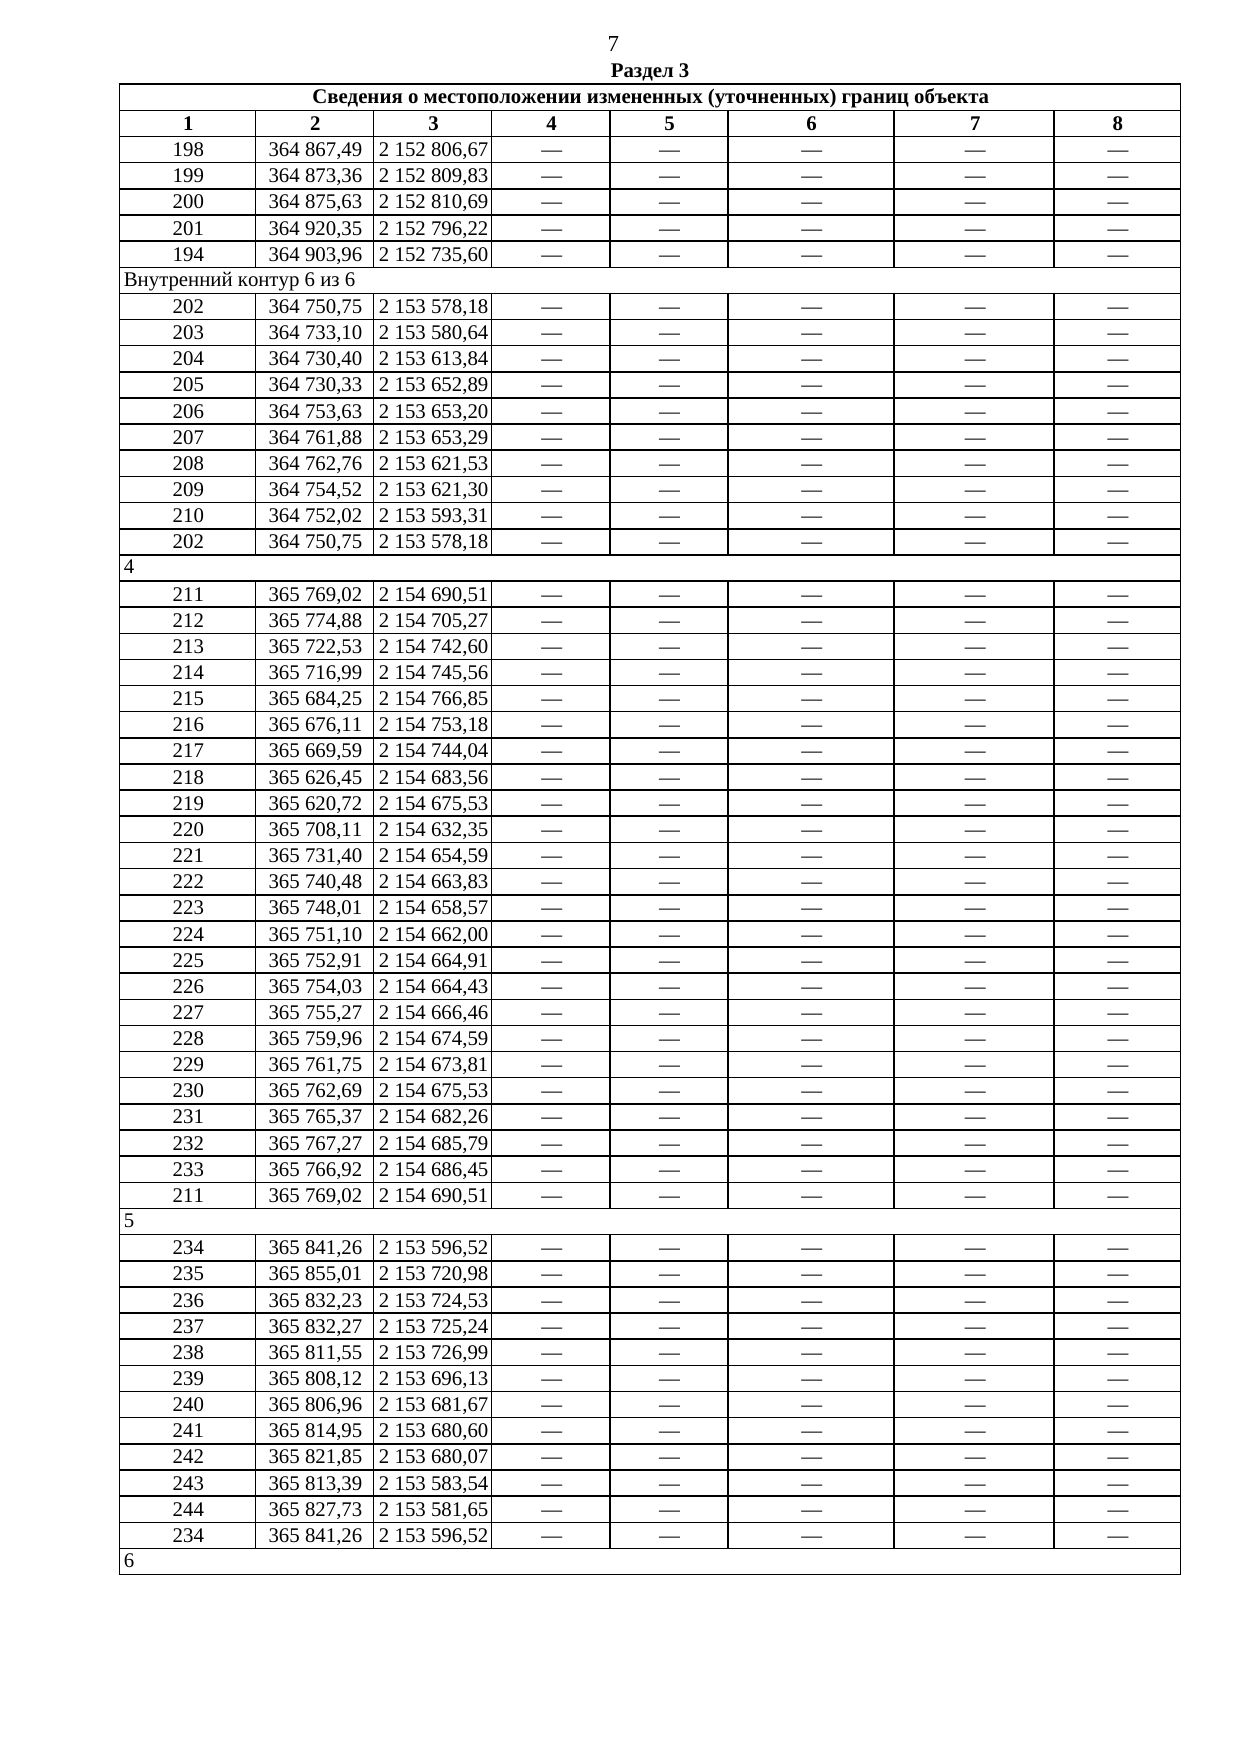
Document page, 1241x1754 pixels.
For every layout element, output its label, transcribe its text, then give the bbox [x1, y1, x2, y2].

table_cell 226 [120, 974, 255, 998]
table_cell — [729, 1105, 893, 1129]
table_cell — [611, 1105, 727, 1129]
table_cell 365 669,59 [256, 739, 373, 763]
table_cell 8 [1055, 111, 1180, 136]
table_cell 365 811,55 [256, 1340, 373, 1364]
table_header Сведения о местоположении измененных (уточненных) границ объекта [120, 85, 1180, 109]
table_cell — [611, 1078, 727, 1103]
table_cell 365 766,92 [256, 1157, 373, 1181]
table_cell — [611, 1183, 727, 1208]
table_cell — [611, 216, 727, 240]
table_cell 212 [120, 608, 255, 632]
table_cell — [895, 1497, 1053, 1521]
table_cell 2 154 682,26 [374, 1105, 491, 1129]
table_cell — [492, 791, 609, 815]
table_cell 2 152 796,22 [374, 216, 491, 240]
table_cell — [1055, 373, 1180, 397]
table_cell 200 [120, 190, 255, 214]
table_cell 227 [120, 1000, 255, 1024]
table_cell 364 752,02 [256, 503, 373, 528]
table_cell 241 [120, 1418, 255, 1443]
table_cell — [729, 477, 893, 502]
table_cell — [729, 1078, 893, 1103]
table_cell 365 806,96 [256, 1392, 373, 1417]
table_cell 213 [120, 634, 255, 658]
table_cell — [1055, 503, 1180, 528]
table_cell — [729, 1026, 893, 1051]
table_cell — [729, 974, 893, 998]
table_cell — [729, 686, 893, 711]
table_cell — [492, 1157, 609, 1181]
table_cell — [729, 765, 893, 789]
table_cell — [611, 1418, 727, 1443]
table_cell 2 154 686,45 [374, 1157, 491, 1181]
table_cell — [611, 765, 727, 789]
table_cell — [611, 1314, 727, 1338]
table_cell 222 [120, 869, 255, 894]
table_cell — [895, 1366, 1053, 1391]
table_cell — [611, 425, 727, 449]
table_cell — [729, 399, 893, 423]
table_cell 2 153 578,18 [374, 294, 491, 319]
table_cell 207 [120, 425, 255, 449]
table_cell 2 152 810,69 [374, 190, 491, 214]
table_cell — [1055, 1445, 1180, 1469]
table_cell 365 821,85 [256, 1445, 373, 1469]
table_cell — [895, 1078, 1053, 1103]
table_cell — [895, 739, 1053, 763]
table_cell — [1055, 242, 1180, 266]
table_cell — [611, 791, 727, 815]
table_cell — [895, 1523, 1053, 1547]
table_cell 364 753,63 [256, 399, 373, 423]
table_cell — [611, 660, 727, 685]
table_cell — [729, 634, 893, 658]
table_cell — [1055, 922, 1180, 946]
table_cell 2 154 674,59 [374, 1026, 491, 1051]
table_cell 2 152 809,83 [374, 163, 491, 188]
table_cell 364 920,35 [256, 216, 373, 240]
table_cell 218 [120, 765, 255, 789]
table_cell 2 154 654,59 [374, 843, 491, 868]
table_cell — [1055, 608, 1180, 632]
table_cell — [895, 137, 1053, 162]
table_cell — [729, 530, 893, 554]
table_cell — [729, 1052, 893, 1077]
table_cell 2 154 662,00 [374, 922, 491, 946]
table_cell — [729, 1131, 893, 1155]
table_cell — [895, 1157, 1053, 1181]
table_cell — [729, 503, 893, 528]
table_cell 2 154 690,51 [374, 582, 491, 606]
table_cell — [895, 190, 1053, 214]
table_cell 220 [120, 817, 255, 842]
table_cell — [611, 843, 727, 868]
table_cell — [492, 477, 609, 502]
table_cell — [1055, 1392, 1180, 1417]
table_cell — [1055, 660, 1180, 685]
table_cell — [611, 242, 727, 266]
table_cell — [492, 425, 609, 449]
table_cell 365 841,26 [256, 1523, 373, 1547]
table_cell — [729, 190, 893, 214]
table_cell 2 154 685,79 [374, 1131, 491, 1155]
table_cell — [611, 974, 727, 998]
table_cell — [1055, 896, 1180, 920]
table_cell — [1055, 739, 1180, 763]
table_cell — [611, 1445, 727, 1469]
table_cell — [895, 608, 1053, 632]
table_cell — [1055, 163, 1180, 188]
table_cell 2 153 726,99 [374, 1340, 491, 1364]
table_cell — [1055, 1288, 1180, 1312]
table_cell — [895, 373, 1053, 397]
table_cell 2 153 578,18 [374, 530, 491, 554]
table_cell 365 841,26 [256, 1235, 373, 1260]
table_cell — [729, 608, 893, 632]
table_cell 225 [120, 948, 255, 972]
table_cell 5 [120, 1209, 1180, 1234]
table_cell — [611, 1366, 727, 1391]
table_cell — [492, 1418, 609, 1443]
table_cell — [895, 1052, 1053, 1077]
table_cell — [1055, 216, 1180, 240]
table_cell 2 153 680,60 [374, 1418, 491, 1443]
table_cell — [492, 1340, 609, 1364]
table_cell — [492, 399, 609, 423]
table_cell — [1055, 1314, 1180, 1338]
table_cell — [895, 1026, 1053, 1051]
table_cell — [729, 425, 893, 449]
table_cell — [492, 1366, 609, 1391]
table_cell — [1055, 686, 1180, 711]
table_cell 365 620,72 [256, 791, 373, 815]
table_cell Внутренний контур 6 из 6 [120, 268, 1180, 292]
table_cell — [611, 1000, 727, 1024]
table_cell 233 [120, 1157, 255, 1181]
table_cell — [895, 1262, 1053, 1286]
table_cell 365 808,12 [256, 1366, 373, 1391]
table_cell 243 [120, 1471, 255, 1495]
table_cell 365 761,75 [256, 1052, 373, 1077]
table_cell — [895, 712, 1053, 737]
table_cell — [895, 1471, 1053, 1495]
table_cell — [895, 896, 1053, 920]
table_cell — [729, 1262, 893, 1286]
table_cell — [895, 634, 1053, 658]
table_cell 228 [120, 1026, 255, 1051]
table_cell 210 [120, 503, 255, 528]
table_cell — [895, 1105, 1053, 1129]
table_cell — [729, 712, 893, 737]
table_cell 5 [611, 111, 727, 136]
table_cell — [492, 503, 609, 528]
table_cell — [1055, 1340, 1180, 1364]
table_cell 364 762,76 [256, 451, 373, 476]
table_cell 365 759,96 [256, 1026, 373, 1051]
table_cell 2 153 613,84 [374, 346, 491, 371]
table_cell — [729, 1445, 893, 1469]
table_cell — [1055, 1105, 1180, 1129]
table_cell — [729, 1392, 893, 1417]
table_cell — [492, 1131, 609, 1155]
table_cell — [492, 712, 609, 737]
table_cell 2 [256, 111, 373, 136]
table_cell 2 154 632,35 [374, 817, 491, 842]
table_cell — [729, 320, 893, 345]
table_cell — [1055, 634, 1180, 658]
table_cell — [492, 530, 609, 554]
table_cell — [611, 1471, 727, 1495]
table_cell 2 153 680,07 [374, 1445, 491, 1469]
table_cell — [729, 922, 893, 946]
table_cell — [492, 686, 609, 711]
table_cell — [492, 869, 609, 894]
table_cell 2 154 664,91 [374, 948, 491, 972]
table_cell 2 154 664,43 [374, 974, 491, 998]
table_cell — [492, 582, 609, 606]
table_cell 217 [120, 739, 255, 763]
table_cell 364 754,52 [256, 477, 373, 502]
table_cell — [895, 294, 1053, 319]
table_cell — [492, 163, 609, 188]
table_cell 2 154 666,46 [374, 1000, 491, 1024]
table_cell — [492, 1392, 609, 1417]
table_cell 239 [120, 1366, 255, 1391]
table_cell 365 832,27 [256, 1314, 373, 1338]
table_cell — [1055, 1523, 1180, 1547]
table_cell 365 855,01 [256, 1262, 373, 1286]
table_cell — [1055, 1418, 1180, 1443]
table_cell — [492, 843, 609, 868]
table_cell 2 154 673,81 [374, 1052, 491, 1077]
table_cell 364 867,49 [256, 137, 373, 162]
table_cell — [1055, 477, 1180, 502]
table_cell 234 [120, 1523, 255, 1547]
table_cell — [895, 765, 1053, 789]
table_cell 2 153 681,67 [374, 1392, 491, 1417]
table_cell — [611, 137, 727, 162]
table_cell — [895, 843, 1053, 868]
table_cell — [895, 163, 1053, 188]
table_cell — [895, 817, 1053, 842]
table_cell 202 [120, 530, 255, 554]
table_cell 365 754,03 [256, 974, 373, 998]
table_cell — [492, 373, 609, 397]
table_cell — [895, 1183, 1053, 1208]
table_cell — [492, 1314, 609, 1338]
table_cell — [492, 739, 609, 763]
table_cell 242 [120, 1445, 255, 1469]
table_cell — [492, 1445, 609, 1469]
table_cell — [729, 137, 893, 162]
table_cell 208 [120, 451, 255, 476]
table_cell — [1055, 1026, 1180, 1051]
table_cell — [492, 1183, 609, 1208]
table_cell — [611, 712, 727, 737]
table_cell — [1055, 582, 1180, 606]
table_cell 2 153 583,54 [374, 1471, 491, 1495]
table_cell — [895, 660, 1053, 685]
table_cell — [611, 294, 727, 319]
table_cell 244 [120, 1497, 255, 1521]
table_cell 236 [120, 1288, 255, 1312]
table_cell 2 153 653,20 [374, 399, 491, 423]
table_cell — [1055, 791, 1180, 815]
table_cell — [611, 1131, 727, 1155]
table_cell 223 [120, 896, 255, 920]
table_cell — [729, 817, 893, 842]
table_cell 2 153 724,53 [374, 1288, 491, 1312]
table_cell 211 [120, 1183, 255, 1208]
table_cell 364 750,75 [256, 294, 373, 319]
table_cell — [492, 1105, 609, 1129]
table_cell 365 755,27 [256, 1000, 373, 1024]
table_cell — [1055, 530, 1180, 554]
table_cell 2 154 683,56 [374, 765, 491, 789]
table_cell — [895, 216, 1053, 240]
table_cell — [492, 974, 609, 998]
table_cell 219 [120, 791, 255, 815]
table_cell 364 761,88 [256, 425, 373, 449]
table_cell 365 762,69 [256, 1078, 373, 1103]
table_cell 205 [120, 373, 255, 397]
table_cell — [729, 1497, 893, 1521]
table_cell — [492, 242, 609, 266]
table_cell — [611, 1497, 727, 1521]
table_cell 364 750,75 [256, 530, 373, 554]
table_cell — [1055, 451, 1180, 476]
table_cell — [1055, 346, 1180, 371]
table_cell 365 813,39 [256, 1471, 373, 1495]
table_cell — [895, 974, 1053, 998]
table_cell — [611, 1392, 727, 1417]
table_cell 234 [120, 1235, 255, 1260]
table_cell — [729, 1340, 893, 1364]
table_cell 364 873,36 [256, 163, 373, 188]
table_cell 7 [895, 111, 1053, 136]
table_cell — [895, 399, 1053, 423]
table_cell 365 765,37 [256, 1105, 373, 1129]
table_cell 2 154 753,18 [374, 712, 491, 737]
table_cell 365 740,48 [256, 869, 373, 894]
table_cell — [895, 1418, 1053, 1443]
table_cell — [492, 1497, 609, 1521]
table_cell — [895, 1340, 1053, 1364]
table_cell 365 722,53 [256, 634, 373, 658]
table_cell — [729, 346, 893, 371]
table_cell 2 153 720,98 [374, 1262, 491, 1286]
table_cell 2 154 675,53 [374, 1078, 491, 1103]
table_cell — [492, 451, 609, 476]
table_cell 365 827,73 [256, 1497, 373, 1521]
table_cell — [611, 634, 727, 658]
table_cell — [492, 1078, 609, 1103]
table_cell — [611, 896, 727, 920]
table_cell 6 [729, 111, 893, 136]
table_cell 232 [120, 1131, 255, 1155]
table_cell — [1055, 817, 1180, 842]
table_cell — [1055, 1471, 1180, 1495]
table_cell 6 [120, 1549, 1180, 1574]
table_cell 2 154 744,04 [374, 739, 491, 763]
table_cell — [1055, 425, 1180, 449]
table_cell 2 154 658,57 [374, 896, 491, 920]
table_cell — [492, 634, 609, 658]
table_cell 2 153 596,52 [374, 1523, 491, 1547]
table_cell — [895, 477, 1053, 502]
table_cell — [729, 791, 893, 815]
table_cell — [611, 190, 727, 214]
table_cell — [611, 530, 727, 554]
table_cell — [611, 1052, 727, 1077]
table_cell 2 153 581,65 [374, 1497, 491, 1521]
table_cell — [492, 1523, 609, 1547]
table_cell — [492, 137, 609, 162]
table_cell 202 [120, 294, 255, 319]
table_cell 199 [120, 163, 255, 188]
table_cell — [729, 242, 893, 266]
table_cell — [492, 1052, 609, 1077]
table_cell — [611, 922, 727, 946]
table_cell — [895, 530, 1053, 554]
table_cell — [895, 425, 1053, 449]
table_cell — [1055, 765, 1180, 789]
table_cell — [492, 294, 609, 319]
table_cell 1 [120, 111, 255, 136]
table_cell — [895, 922, 1053, 946]
table_cell 4 [120, 556, 1180, 580]
table_cell 2 153 593,31 [374, 503, 491, 528]
table_cell — [611, 948, 727, 972]
table_cell — [611, 608, 727, 632]
table_cell — [492, 660, 609, 685]
table_cell 237 [120, 1314, 255, 1338]
table_cell 204 [120, 346, 255, 371]
table_cell — [611, 399, 727, 423]
table_cell 364 903,96 [256, 242, 373, 266]
table_cell — [492, 1026, 609, 1051]
table_cell 365 626,45 [256, 765, 373, 789]
table_cell — [611, 346, 727, 371]
table_cell — [492, 216, 609, 240]
table_cell — [729, 1288, 893, 1312]
table_cell — [729, 1000, 893, 1024]
table_cell 365 748,01 [256, 896, 373, 920]
table_cell — [1055, 1000, 1180, 1024]
table_cell — [492, 1000, 609, 1024]
table_cell — [895, 1445, 1053, 1469]
table_cell 2 154 675,53 [374, 791, 491, 815]
table_cell — [895, 503, 1053, 528]
table_cell — [1055, 974, 1180, 998]
table_cell — [729, 1523, 893, 1547]
table_cell 2 154 745,56 [374, 660, 491, 685]
table_cell — [492, 190, 609, 214]
table_cell — [895, 1288, 1053, 1312]
table_cell — [729, 1314, 893, 1338]
table_cell 2 154 690,51 [374, 1183, 491, 1208]
table_cell 2 154 705,27 [374, 608, 491, 632]
table_cell 2 154 766,85 [374, 686, 491, 711]
table_cell — [729, 1157, 893, 1181]
table_cell — [611, 1026, 727, 1051]
table_cell — [729, 373, 893, 397]
table_cell 2 154 663,83 [374, 869, 491, 894]
table_cell 365 769,02 [256, 1183, 373, 1208]
table_cell — [1055, 1497, 1180, 1521]
table_cell 365 767,27 [256, 1131, 373, 1155]
table_cell — [492, 765, 609, 789]
table_cell 2 153 725,24 [374, 1314, 491, 1338]
table_cell 365 676,11 [256, 712, 373, 737]
table_cell — [729, 843, 893, 868]
table_cell — [611, 477, 727, 502]
table_cell 194 [120, 242, 255, 266]
table_cell — [895, 242, 1053, 266]
table_cell — [611, 373, 727, 397]
table_cell — [1055, 1052, 1180, 1077]
table_cell — [895, 1235, 1053, 1260]
table_cell — [729, 896, 893, 920]
table_cell — [611, 1262, 727, 1286]
table_cell 365 731,40 [256, 843, 373, 868]
table_cell — [1055, 1262, 1180, 1286]
table_cell — [611, 1235, 727, 1260]
table_cell — [492, 948, 609, 972]
table_cell — [729, 451, 893, 476]
table_cell 364 733,10 [256, 320, 373, 345]
table_cell 365 774,88 [256, 608, 373, 632]
table_cell 3 [374, 111, 491, 136]
table_cell — [729, 1235, 893, 1260]
table_cell — [1055, 1366, 1180, 1391]
table_cell 2 153 621,53 [374, 451, 491, 476]
table_cell 211 [120, 582, 255, 606]
table_cell — [895, 451, 1053, 476]
table_cell 2 153 696,13 [374, 1366, 491, 1391]
table_cell — [729, 1471, 893, 1495]
table_cell 235 [120, 1262, 255, 1286]
table_cell — [895, 1392, 1053, 1417]
table_cell — [895, 582, 1053, 606]
table_cell — [611, 869, 727, 894]
table_cell — [611, 739, 727, 763]
table_cell — [729, 948, 893, 972]
table_cell 198 [120, 137, 255, 162]
table_cell 203 [120, 320, 255, 345]
table_cell — [611, 817, 727, 842]
table_cell — [1055, 843, 1180, 868]
table_cell — [895, 869, 1053, 894]
table_cell 206 [120, 399, 255, 423]
table_cell — [611, 582, 727, 606]
table_cell — [1055, 137, 1180, 162]
table_cell — [729, 1366, 893, 1391]
table_cell — [492, 1288, 609, 1312]
table_cell 214 [120, 660, 255, 685]
table_cell — [895, 1131, 1053, 1155]
table_cell — [1055, 399, 1180, 423]
table_cell 364 730,33 [256, 373, 373, 397]
table_cell — [1055, 320, 1180, 345]
table_cell — [492, 1262, 609, 1286]
table_cell — [611, 163, 727, 188]
table_cell — [611, 1523, 727, 1547]
table_cell — [1055, 712, 1180, 737]
table_cell — [492, 608, 609, 632]
table_cell 2 153 621,30 [374, 477, 491, 502]
table_cell — [895, 320, 1053, 345]
table_cell 231 [120, 1105, 255, 1129]
table_cell 365 814,95 [256, 1418, 373, 1443]
table_cell — [729, 869, 893, 894]
table_cell — [611, 686, 727, 711]
table_cell 224 [120, 922, 255, 946]
table_cell — [611, 1288, 727, 1312]
table_cell — [1055, 190, 1180, 214]
table_cell — [895, 1314, 1053, 1338]
table_cell 2 152 806,67 [374, 137, 491, 162]
table_cell 365 684,25 [256, 686, 373, 711]
table_cell 2 153 652,89 [374, 373, 491, 397]
table_cell — [729, 163, 893, 188]
table_cell 240 [120, 1392, 255, 1417]
table_cell 201 [120, 216, 255, 240]
table_cell — [729, 739, 893, 763]
table_cell — [729, 582, 893, 606]
table_cell 2 154 742,60 [374, 634, 491, 658]
table_cell 2 153 653,29 [374, 425, 491, 449]
table_cell — [729, 1183, 893, 1208]
table_cell — [1055, 1131, 1180, 1155]
table_cell 4 [492, 111, 609, 136]
table_cell — [611, 503, 727, 528]
table_cell — [895, 948, 1053, 972]
table_cell 365 751,10 [256, 922, 373, 946]
table_cell — [492, 817, 609, 842]
table_cell — [1055, 948, 1180, 972]
table_cell — [492, 346, 609, 371]
table_cell — [611, 1340, 727, 1364]
table_cell 229 [120, 1052, 255, 1077]
table_cell 215 [120, 686, 255, 711]
table_cell 230 [120, 1078, 255, 1103]
table_cell — [895, 791, 1053, 815]
table_cell — [492, 1471, 609, 1495]
table_cell — [895, 1000, 1053, 1024]
table_cell 365 832,23 [256, 1288, 373, 1312]
table_cell 2 153 596,52 [374, 1235, 491, 1260]
table_cell — [1055, 1078, 1180, 1103]
table_cell 365 708,11 [256, 817, 373, 842]
table_cell — [1055, 869, 1180, 894]
table_cell — [729, 216, 893, 240]
table_cell — [611, 320, 727, 345]
table_cell — [729, 294, 893, 319]
table_cell 209 [120, 477, 255, 502]
table_cell 238 [120, 1340, 255, 1364]
table_cell — [492, 320, 609, 345]
table_cell — [729, 660, 893, 685]
table_cell — [611, 1157, 727, 1181]
table_cell 365 716,99 [256, 660, 373, 685]
table_cell 365 769,02 [256, 582, 373, 606]
table_cell — [1055, 1157, 1180, 1181]
table_cell 221 [120, 843, 255, 868]
table_cell — [729, 1418, 893, 1443]
table_cell 216 [120, 712, 255, 737]
table_cell 364 730,40 [256, 346, 373, 371]
table_cell 365 752,91 [256, 948, 373, 972]
table_cell 364 875,63 [256, 190, 373, 214]
table_cell — [1055, 1183, 1180, 1208]
table_cell 2 152 735,60 [374, 242, 491, 266]
table_cell — [895, 346, 1053, 371]
table_cell — [492, 1235, 609, 1260]
table_cell — [895, 686, 1053, 711]
table_cell — [1055, 1235, 1180, 1260]
table_cell — [492, 896, 609, 920]
table_cell 2 153 580,64 [374, 320, 491, 345]
table_cell — [1055, 294, 1180, 319]
table_cell — [492, 922, 609, 946]
table_cell — [611, 451, 727, 476]
